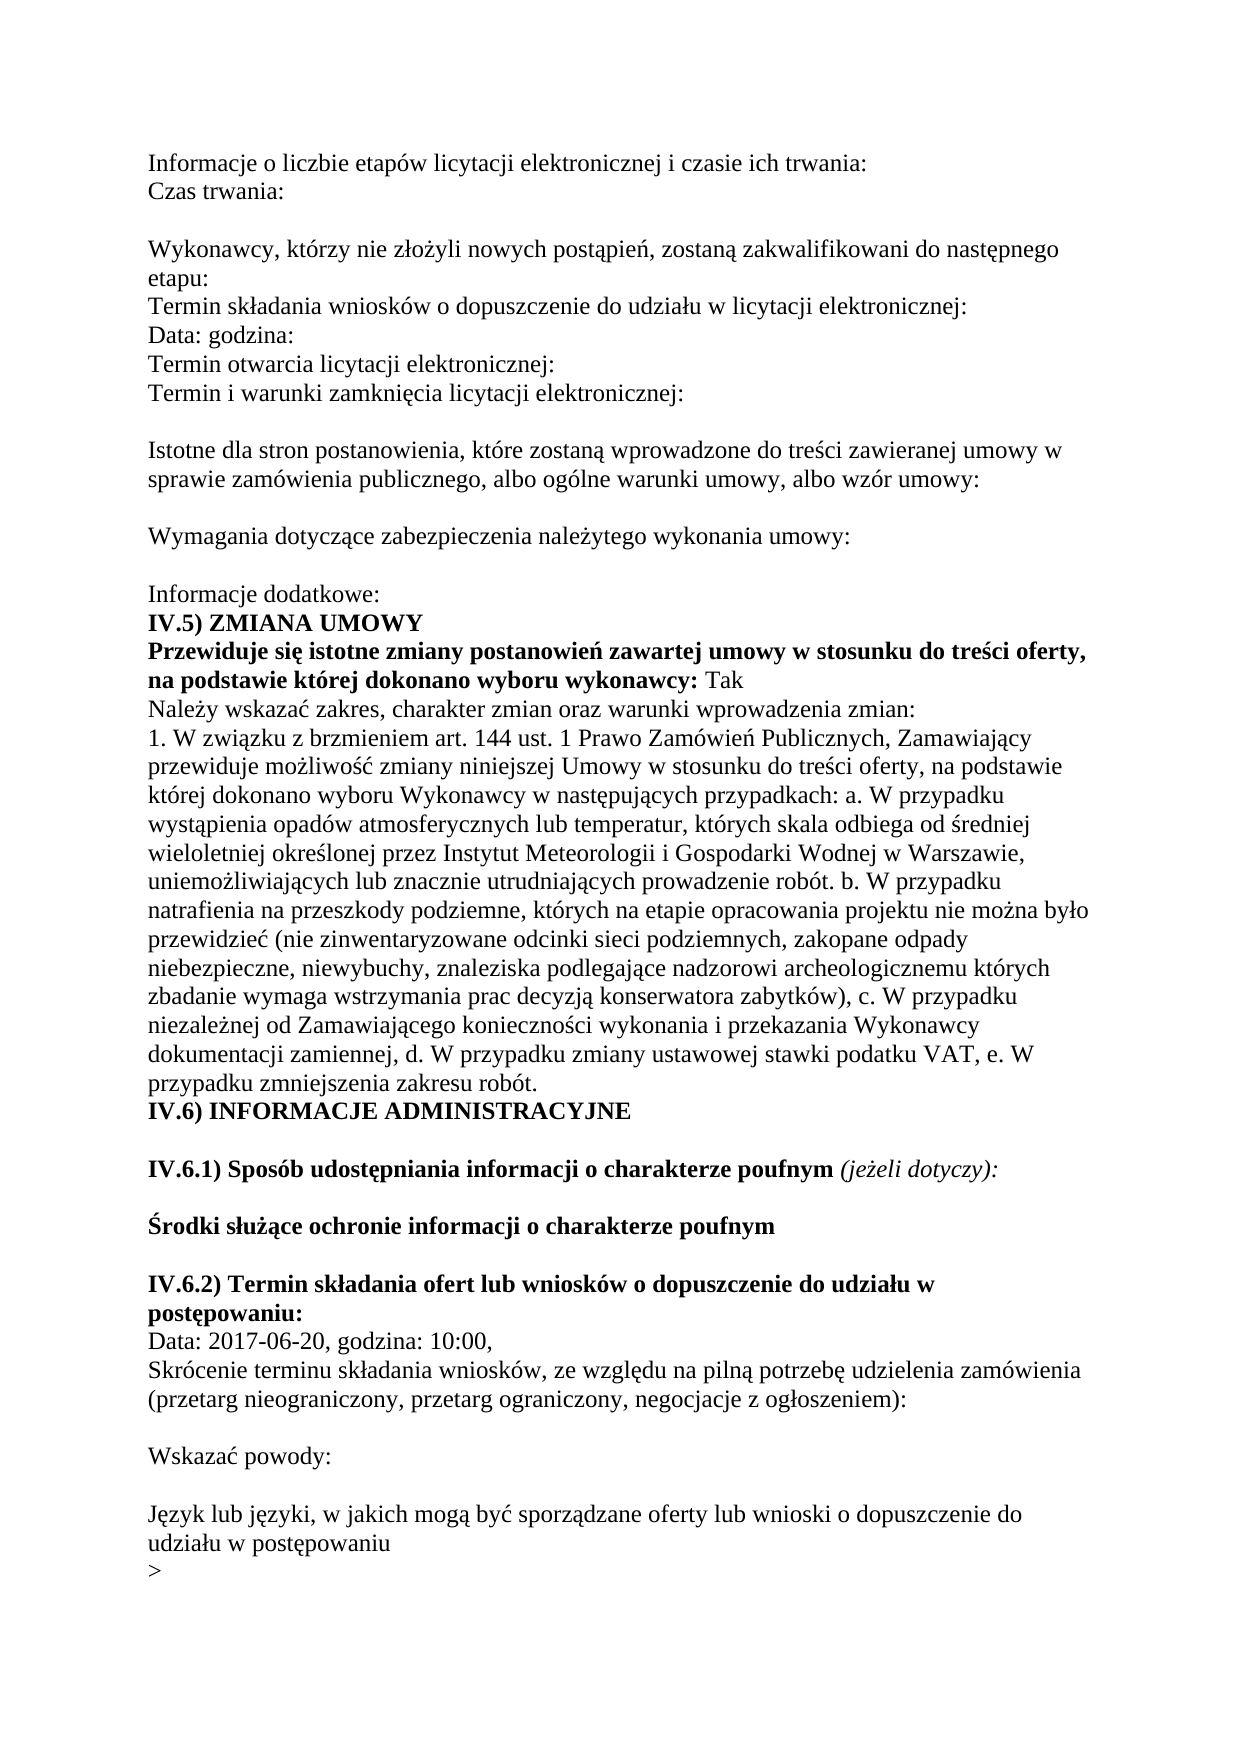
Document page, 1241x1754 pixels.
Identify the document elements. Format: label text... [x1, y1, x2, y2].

text Termin i warunki zamknięcia licytacji elektronicznej: [148, 378, 1093, 406]
text Wymagania dotyczące zabezpieczenia należytego wykonania umowy: [148, 493, 1093, 550]
text Czas trwania: Wykonawcy, którzy nie złożyli nowych postąpień, zostaną zakwalifikowani do następnego etapu: [148, 176, 1093, 291]
text Termin składania wniosków o dopuszczenie do udziału w licytacji elektronicznej: Data: godzina: Termin otwarcia licytacji elektronicznej: [148, 291, 1093, 378]
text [148, 608, 1093, 1585]
text Informacje o liczbie etapów licytacji elektronicznej i czasie ich trwania: [148, 148, 1093, 176]
text Informacje dodatkowe: [148, 550, 1093, 608]
text Istotne dla stron postanowienia, które zostaną wprowadzone do treści zawieranej umowy w sprawie zamówienia publicznego, albo ogólne warunki umowy, albo wzór umowy: [148, 406, 1093, 493]
